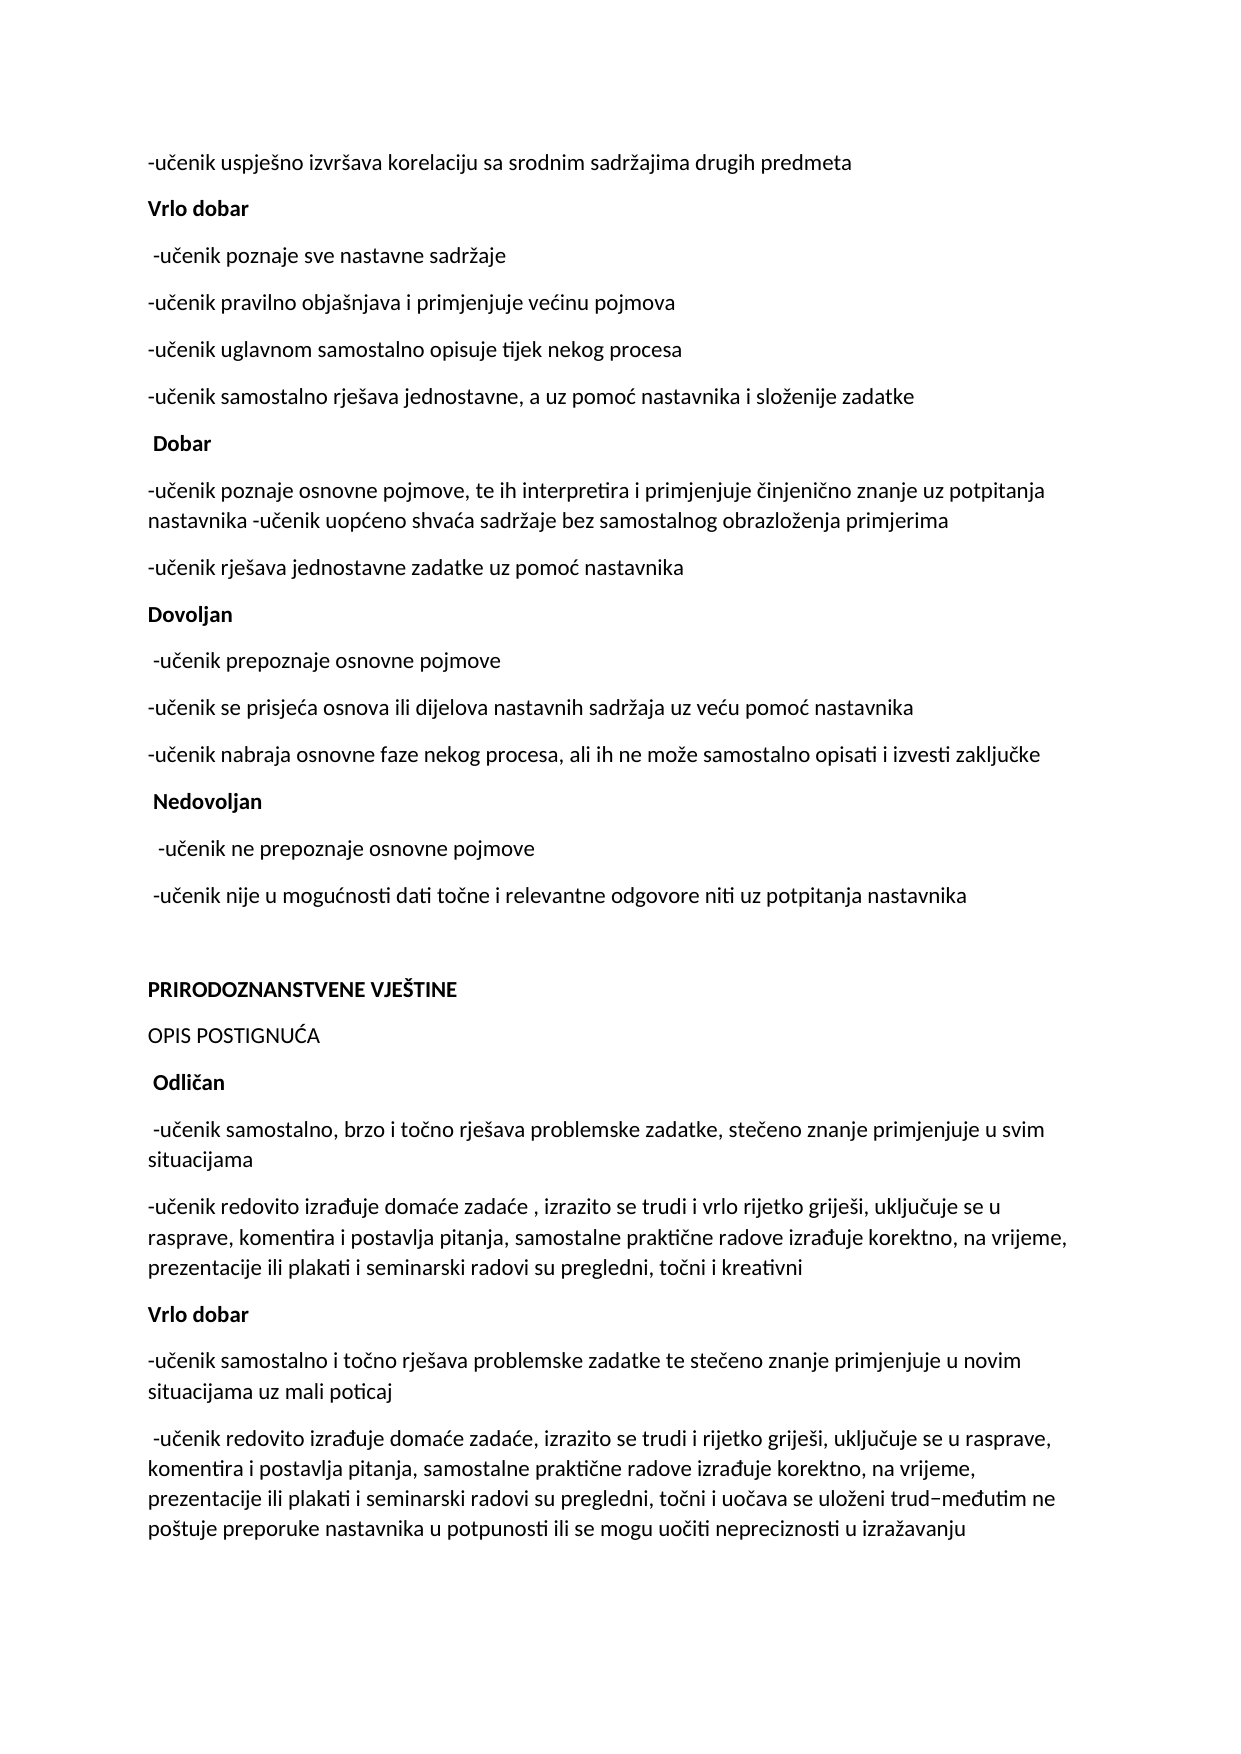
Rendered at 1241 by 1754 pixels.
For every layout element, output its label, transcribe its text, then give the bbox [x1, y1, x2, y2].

text -učenik redovito izrađuje domaće zadaće, izrazito se trudi i rijetko griješi, uključuje se u rasprave, komentira i postavlja pitanja, samostalne praktične radove izrađuje korektno, na vrijeme, prezentacije ili plakati i seminarski radovi su pregledni, točni i uočava se uloženi trud−međutim ne poštuje preporuke nastavnika u potpunosti ili se mogu uočiti nepreciznosti u izražavanju [148, 1424, 1093, 1542]
text -učenik pravilno objašnjava i primjenjuje većinu pojmova [148, 288, 1093, 316]
text -učenik samostalno, brzo i točno rješava problemske zadatke, stečeno znanje primjenjuje u svim situacijama [148, 1115, 1093, 1173]
text OPIS POSTIGNUĆA [148, 1022, 1093, 1049]
text Nedovoljan [148, 787, 1093, 815]
text Dovoljan [148, 600, 1093, 628]
text -učenik rješava jednostavne zadatke uz pomoć nastavnika [148, 553, 1093, 581]
text Vrlo dobar [148, 194, 1093, 222]
text -učenik samostalno rješava jednostavne, a uz pomoć nastavnika i složenije zadatke [148, 382, 1093, 410]
text -učenik ne prepoznaje osnovne pojmove [148, 834, 1093, 862]
text -učenik uspješno izvršava korelaciju sa srodnim sadržajima drugih predmeta [148, 148, 1093, 176]
text PRIRODOZNANSTVENE VJEŠTINE [148, 975, 1093, 1003]
text -učenik se prisjeća osnova ili dijelova nastavnih sadržaja uz veću pomoć nastavnika [148, 693, 1093, 721]
text -učenik samostalno i točno rješava problemske zadatke te stečeno znanje primjenjuje u novim situacijama uz mali poticaj [148, 1347, 1093, 1405]
text -učenik prepoznaje osnovne pojmove [148, 647, 1093, 674]
text Dobar [148, 429, 1093, 457]
text -učenik nabraja osnovne faze nekog procesa, ali ih ne može samostalno opisati i izvesti zaključke [148, 740, 1093, 768]
text Odličan [148, 1068, 1093, 1096]
text -učenik redovito izrađuje domaće zadaće , izrazito se trudi i vrlo rijetko griješi, uključuje se u rasprave, komentira i postavlja pitanja, samostalne praktične radove izrađuje korektno, na vrijeme, prezentacije ili plakati i seminarski radovi su pregledni, točni i kreativni [148, 1192, 1093, 1281]
text Vrlo dobar [148, 1300, 1093, 1328]
text -učenik uglavnom samostalno opisuje tijek nekog procesa [148, 335, 1093, 363]
text -učenik poznaje sve nastavne sadržaje [148, 241, 1093, 269]
text -učenik poznaje osnovne pojmove, te ih interpretira i primjenjuje činjenično znanje uz potpitanja nastavnika -učenik uopćeno shvaća sadržaje bez samostalnog obrazloženja primjerima [148, 476, 1093, 534]
text -učenik nije u mogućnosti dati točne i relevantne odgovore niti uz potpitanja nastavnika [148, 881, 1093, 909]
